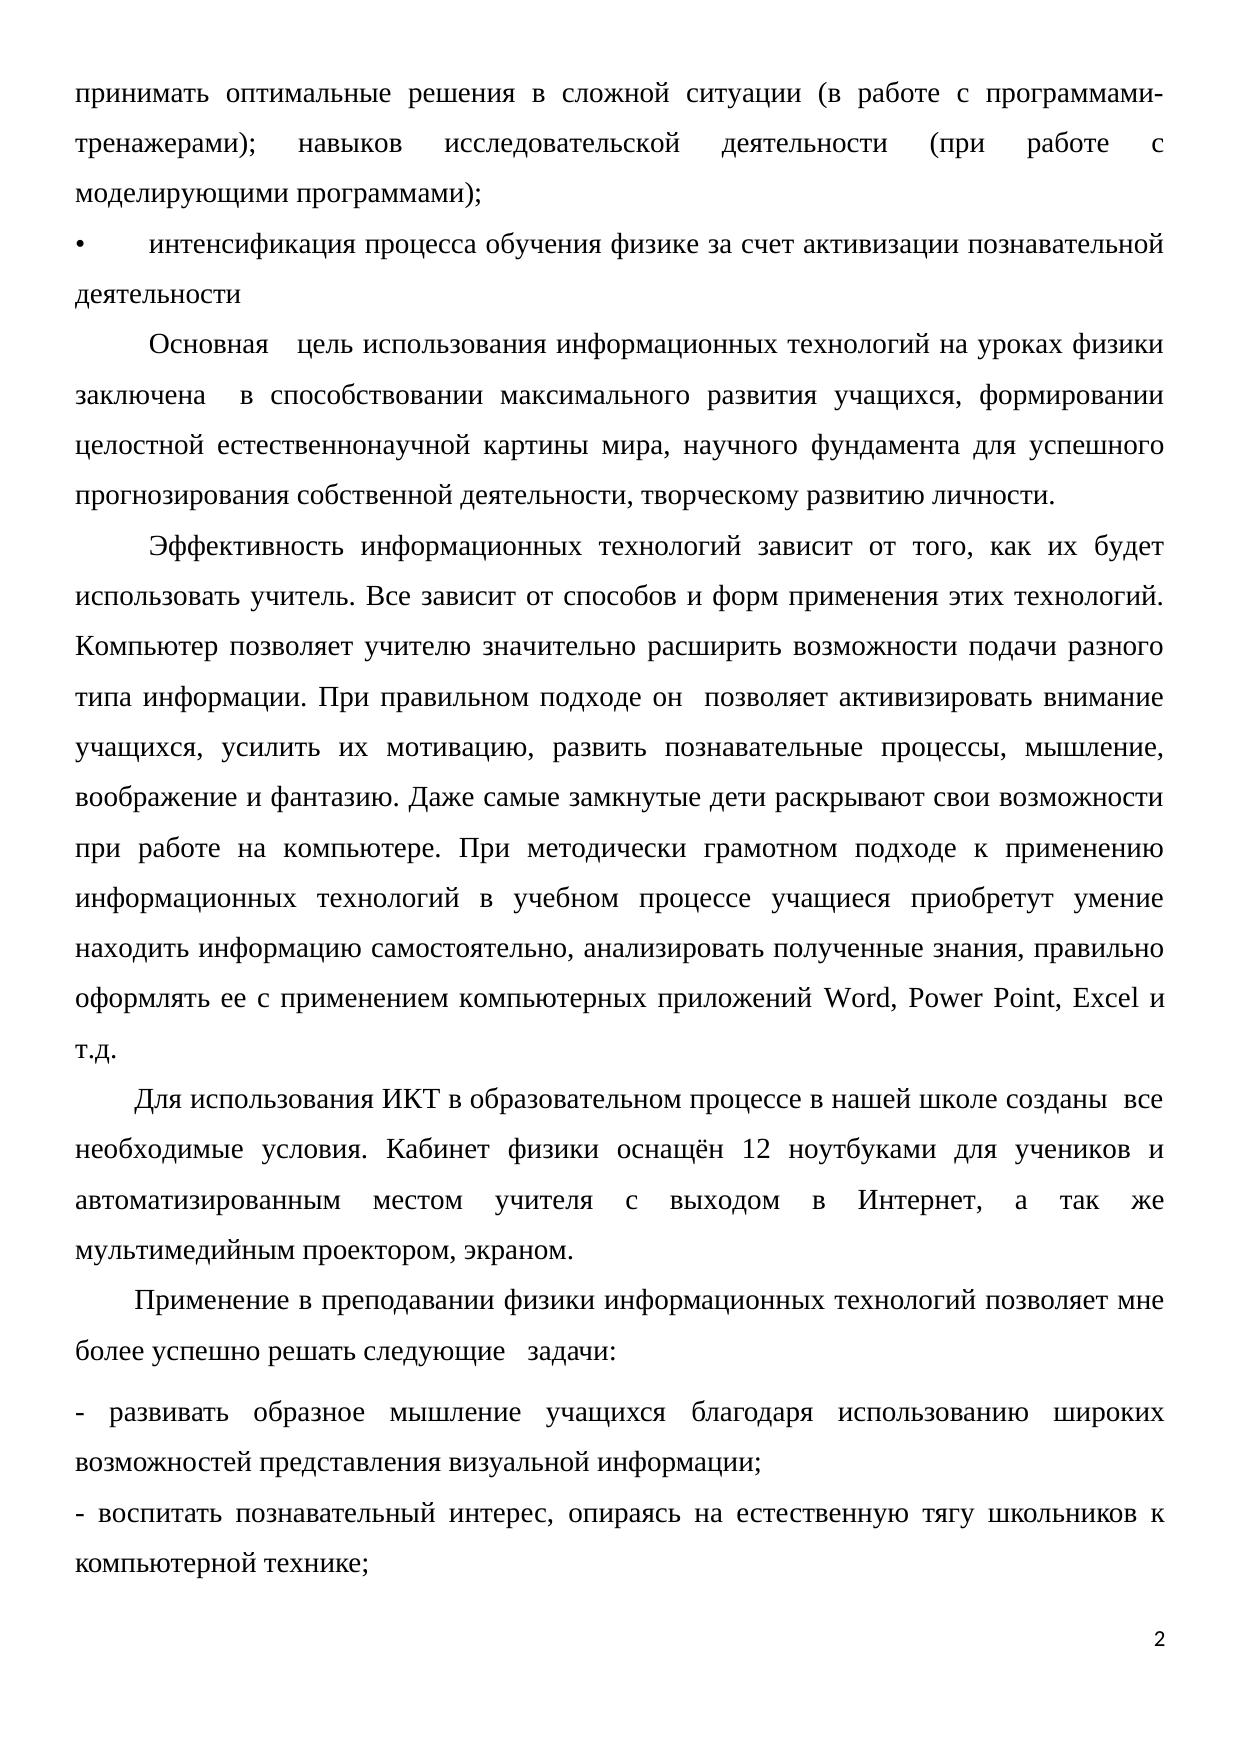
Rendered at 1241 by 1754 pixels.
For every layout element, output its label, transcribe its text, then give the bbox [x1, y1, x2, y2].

text Основная цель использования информационных технологий на уроках физики заключена в способствовании максимального развития учащихся, формировании целостной естественнонаучной картины мира, научного фундамента для успешного прогнозирования собственной деятельности, творческому развитию личности. [75, 327, 1165, 511]
text Применение в преподавании физики информационных технологий позволяет мне более успешно решать следующие задачи: [75, 1282, 1165, 1366]
text Эффективность информационных технологий зависит от того, как их будет использовать учитель. Все зависит от способов и форм применения этих технологий. Компьютер позволяет учителю значительно расширить возможности подачи разного типа информации. При правильном подходе он позволяет активизировать внимание учащихся, усилить их мотивацию, развить познавательные процессы, мышление, воображение и фантазию. Даже самые замкнутые дети раскрывают свои возможности при работе на компьютере. При методически грамотном подходе к применению информационных технологий в учебном процессе учащиеся приобретут умение находить информацию самостоятельно, анализировать полученные знания, правильно оформлять ее с применением компьютерных приложений Word, Power Point, Excel и т.д. [75, 528, 1165, 1064]
text Для использования ИКТ в образовательном процессе в нашей школе созданы все необходимые условия. Кабинет физики оснащён 12 ноутбуками для учеников и автоматизированным местом учителя с выходом в Интернет, а так же мультимедийным проектором, экраном. [75, 1081, 1165, 1266]
text - воспитать познавательный интерес, опираясь на естественную тягу школьников к компьютерной технике; [75, 1495, 1165, 1579]
text • интенсификация процесса обучения физике за счет активизации познавательной деятельности [75, 226, 1165, 310]
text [75, 75, 1165, 209]
text - развивать образное мышление учащихся благодаря использованию широких возможностей представления визуальной информации; [75, 1394, 1165, 1478]
